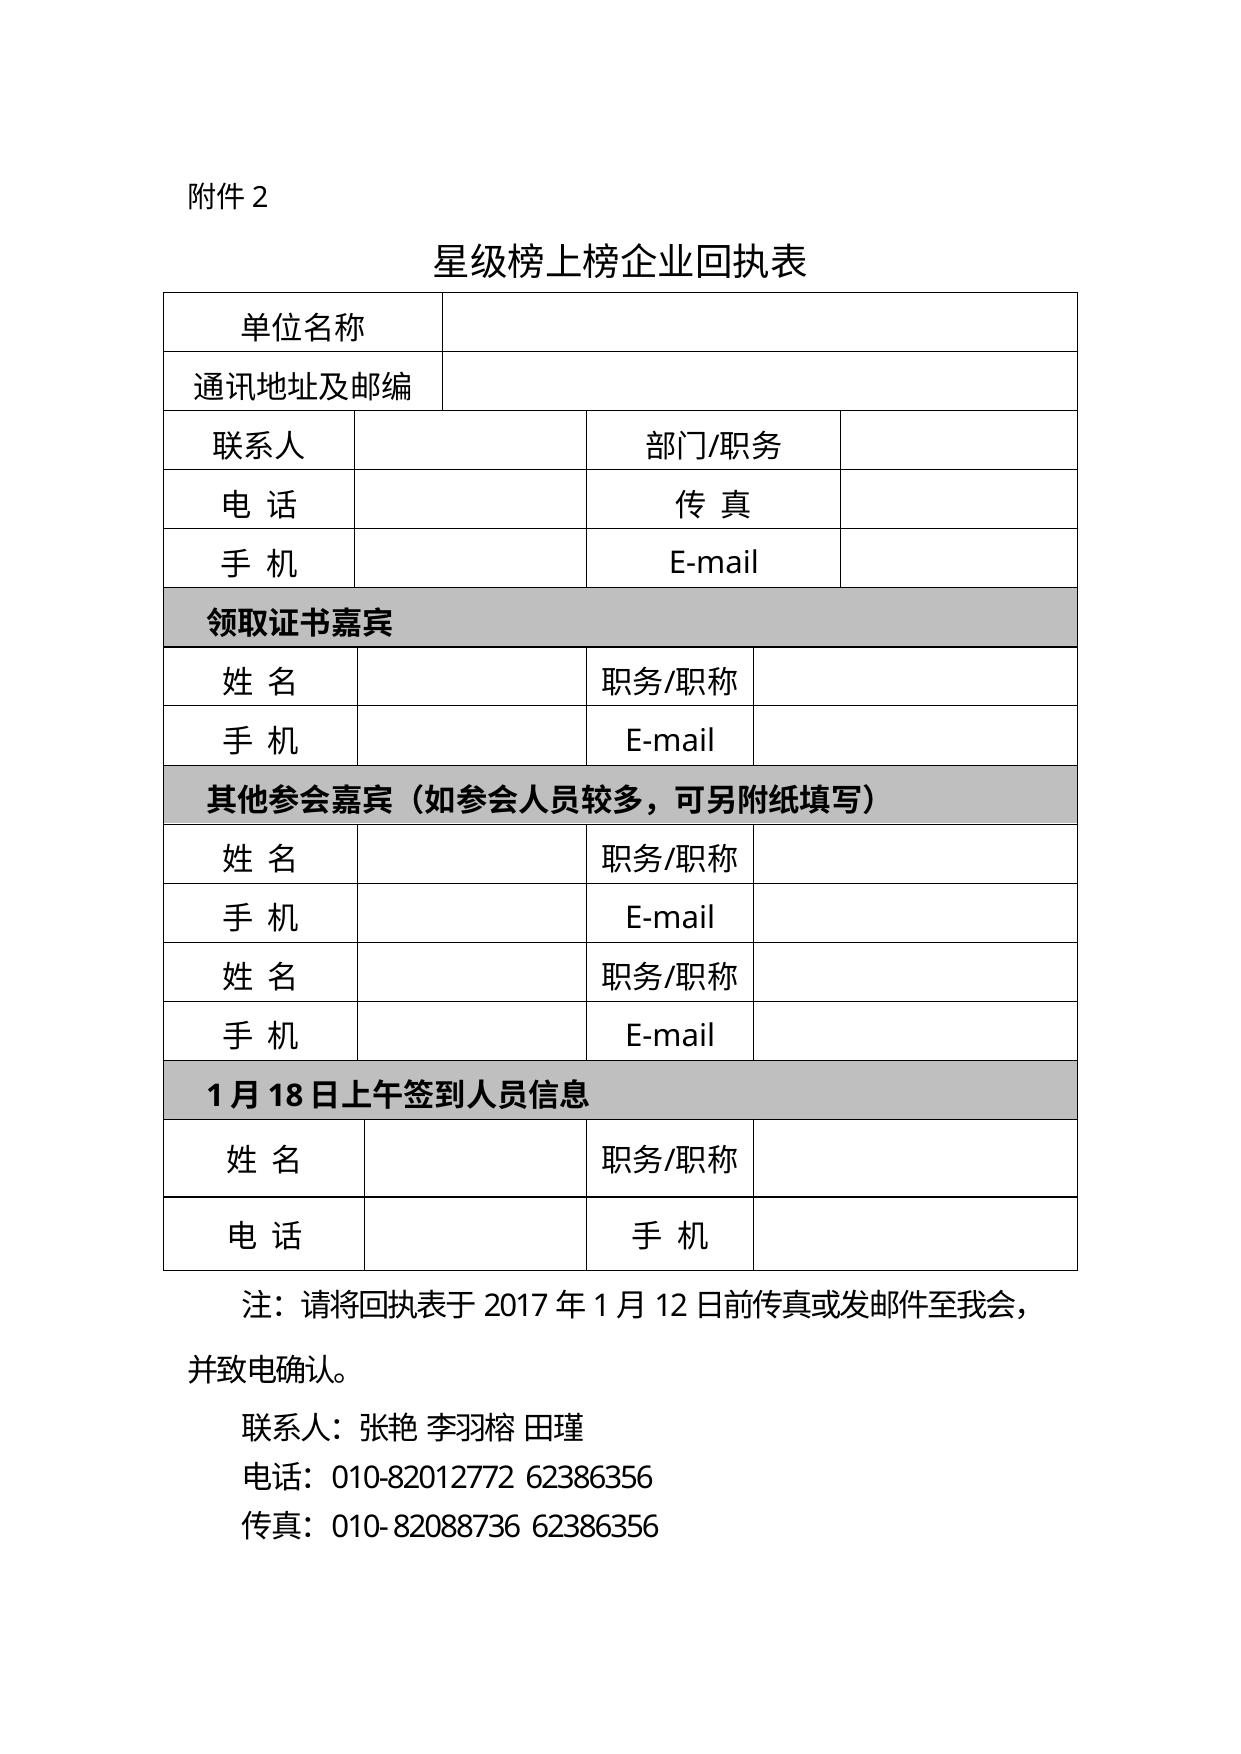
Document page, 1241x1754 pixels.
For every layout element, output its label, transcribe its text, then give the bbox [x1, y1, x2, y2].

table_cell [358, 1002, 586, 1060]
text 注：请将回执表于2017年1月12日前传真或发邮件至我会，并致电确认。 [187, 1271, 1053, 1401]
table_cell 姓 名 [164, 1120, 364, 1196]
table_cell 其他参会嘉宾（如参会人员较多，可另附纸填写） [164, 766, 1077, 823]
table_cell 手 机 [164, 884, 357, 942]
table_cell 姓 名 [164, 825, 357, 883]
table_cell 部门/职务 [587, 411, 840, 469]
table_cell [841, 470, 1077, 528]
table_cell [358, 706, 586, 764]
table_cell 姓 名 [164, 648, 357, 705]
table_header 单位名称 [164, 293, 442, 351]
table_cell 职务/职称 [587, 648, 753, 705]
table_cell 职务/职称 [587, 943, 753, 1001]
table_cell [841, 529, 1077, 587]
text 星级榜上榜企业回执表 [187, 227, 1053, 292]
table_cell 通讯地址及邮编 [164, 352, 442, 410]
table_cell [754, 884, 1077, 942]
table_cell 职务/职称 [587, 825, 753, 883]
table_cell 电 话 [164, 1198, 364, 1269]
table_cell [365, 1198, 586, 1269]
text 电话：010-82012772 62386356 [187, 1449, 1053, 1498]
table_cell [754, 1120, 1077, 1196]
table_cell 传 真 [587, 470, 840, 528]
table_cell [754, 943, 1077, 1001]
table_cell [754, 1198, 1077, 1269]
table_cell 手 机 [587, 1198, 753, 1269]
table_cell [841, 411, 1077, 469]
table_cell [358, 943, 586, 1001]
table_cell [358, 825, 586, 883]
table_cell [355, 470, 586, 528]
table_cell 领取证书嘉宾 [164, 588, 1077, 646]
table_cell 联系人 [164, 411, 354, 469]
table_cell [443, 352, 1077, 410]
table_cell 姓 名 [164, 943, 357, 1001]
table_cell [754, 825, 1077, 883]
table_cell [754, 1002, 1077, 1060]
table_cell E-mail [587, 529, 840, 587]
table_cell 手 机 [164, 1002, 357, 1060]
table_cell [355, 529, 586, 587]
table_cell [355, 411, 586, 469]
table_cell 职务/职称 [587, 1120, 753, 1196]
text 联系人：张艳 李羽榕 田瑾 [187, 1401, 1053, 1449]
table_cell 电 话 [164, 470, 354, 528]
table_cell 手 机 [164, 529, 354, 587]
table_cell [754, 648, 1077, 705]
text 附件2 [187, 162, 1053, 227]
table_cell E-mail [587, 884, 753, 942]
table_cell 1月18日上午签到人员信息 [164, 1061, 1077, 1119]
table_cell E-mail [587, 706, 753, 764]
table_cell [358, 884, 586, 942]
table_cell [358, 648, 586, 705]
table_cell [754, 706, 1077, 764]
table_header [443, 293, 1077, 351]
table_cell [365, 1120, 586, 1196]
text 传真：010- 82088736 62386356 [187, 1498, 1053, 1547]
table_cell 手 机 [164, 706, 357, 764]
table_cell E-mail [587, 1002, 753, 1060]
